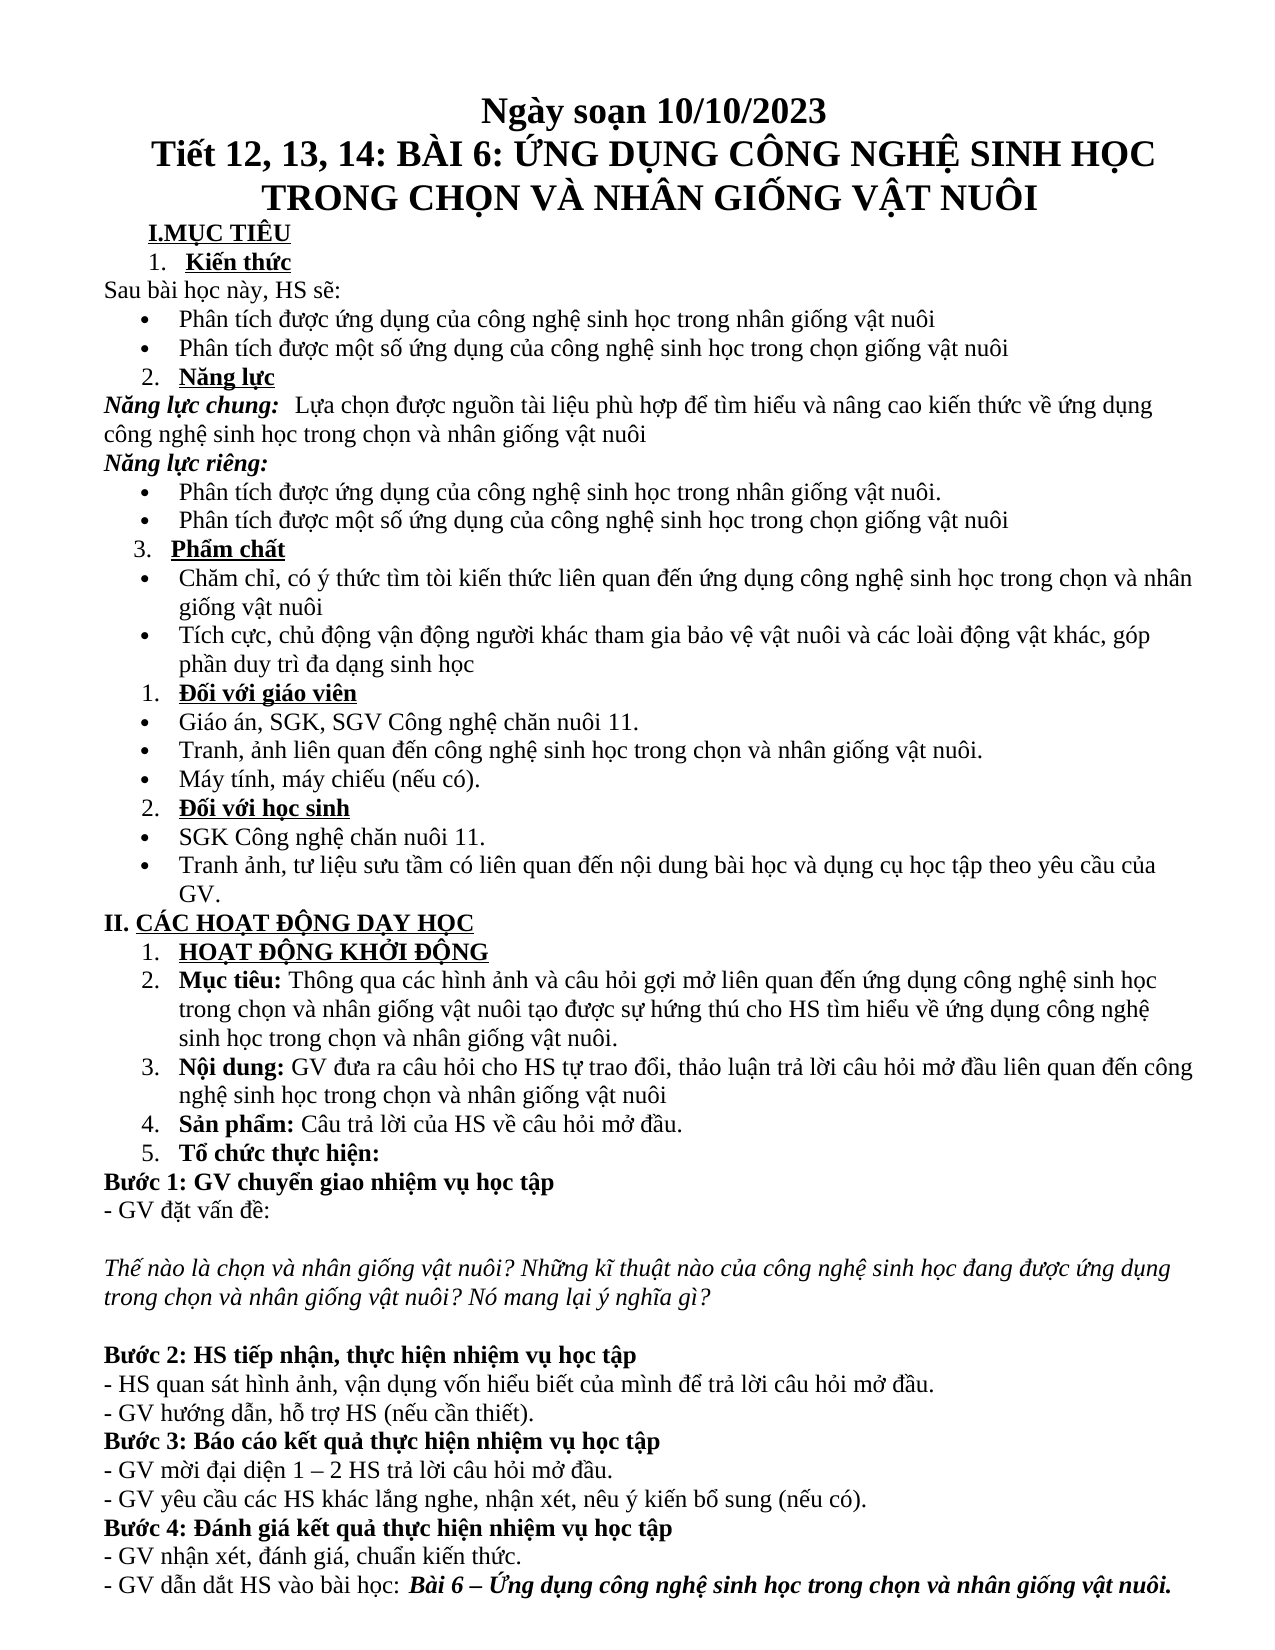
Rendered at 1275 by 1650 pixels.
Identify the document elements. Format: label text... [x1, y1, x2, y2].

text Thế nào là chọn và nhân giống vật nuôi? Những kĩ thuật nào của công nghệ sinh học đang được ứng dụng trong chọn và nhân giống vật nuôi? Nó mang lại ý nghĩa gì? [103, 1253, 1196, 1311]
text Bước 4: Đánh giá kết quả thực hiện nhiệm vụ học tập [103, 1513, 1196, 1541]
text Bước 3: Báo cáo kết quả thực hiện nhiệm vụ học tập [103, 1426, 1196, 1455]
list Đối với học sinh [141, 793, 1196, 822]
list Giáo án, SGK, SGV Công nghệ chăn nuôi 11. [141, 707, 1196, 736]
list Máy tính, máy chiếu (nếu có). [141, 764, 1196, 793]
list Tích cực, chủ động vận động người khác tham gia bảo vệ vật nuôi và các loài động vật khác, góp phần duy trì đa dạng sinh học [141, 621, 1196, 678]
list Kiến thức [148, 247, 1196, 276]
text - GV yêu cầu các HS khác lắng nghe, nhận xét, nêu ý kiến bổ sung (nếu có). [103, 1484, 1196, 1513]
text Bước 2: HS tiếp nhận, thực hiện nhiệm vụ học tập [103, 1340, 1196, 1369]
list Tranh, ảnh liên quan đến công nghệ sinh học trong chọn và nhân giống vật nuôi. [141, 736, 1196, 764]
list Chăm chỉ, có ý thức tìm tòi kiến thức liên quan đến ứng dụng công nghệ sinh học trong chọn và nhân giống vật nuôi [141, 563, 1196, 621]
list SGK Công nghệ chăn nuôi 11. [141, 822, 1196, 851]
list Đối với giáo viên [141, 678, 1196, 707]
text Bước 1: GV chuyển giao nhiệm vụ học tập [103, 1167, 1196, 1196]
text Năng lực chung: Lựa chọn được nguồn tài liệu phù hợp để tìm hiểu và nâng cao kiến thức về ứng dụng công nghệ sinh học trong chọn và nhân giống vật nuôi [103, 391, 1196, 448]
list Sản phẩm: Câu trả lời của HS về câu hỏi mở đầu. [141, 1109, 1196, 1138]
text - GV hướng dẫn, hỗ trợ HS (nếu cần thiết). [103, 1398, 1196, 1426]
list HOẠT ĐỘNG KHỞI ĐỘNG [141, 937, 1196, 966]
text - GV đặt vấn đề: [103, 1196, 1196, 1224]
text Sau bài học này, HS sẽ: [103, 276, 1196, 304]
text - GV dẫn dắt HS vào bài học: Bài 6 – Ứng dụng công nghệ sinh học trong chọn và nhân giống vật nuôi. [103, 1570, 1196, 1599]
text II. CÁC HOẠT ĐỘNG DẠY HỌC [103, 908, 1196, 937]
text Ngày soạn 10/10/2023 [103, 89, 1196, 132]
text - HS quan sát hình ảnh, vận dụng vốn hiểu biết của mình để trả lời câu hỏi mở đầu. [103, 1369, 1196, 1398]
list Nội dung: GV đưa ra câu hỏi cho HS tự trao đổi, thảo luận trả lời câu hỏi mở đầu liên quan đến công nghệ sinh học trong chọn và nhân giống vật nuôi [141, 1052, 1196, 1109]
text Năng lực riêng: [103, 448, 1196, 477]
list Phân tích được một số ứng dụng của công nghệ sinh học trong chọn giống vật nuôi [141, 506, 1196, 534]
list Phân tích được một số ứng dụng của công nghệ sinh học trong chọn giống vật nuôi [141, 333, 1196, 362]
list Tổ chức thực hiện: [141, 1138, 1196, 1167]
list Năng lực [141, 362, 1196, 391]
list Phẩm chất [133, 534, 1196, 563]
list Phân tích được ứng dụng của công nghệ sinh học trong nhân giống vật nuôi. [141, 477, 1196, 506]
text Tiết 12, 13, 14: BÀI 6: ỨNG DỤNG CÔNG NGHỆ SINH HỌC TRONG CHỌN VÀ NHÂN GIỐNG VẬT NUÔI [103, 132, 1196, 218]
text - GV nhận xét, đánh giá, chuẩn kiến thức. [103, 1541, 1196, 1570]
list Phân tích được ứng dụng của công nghệ sinh học trong nhân giống vật nuôi [141, 304, 1196, 333]
text I.MỤC TIÊU [148, 218, 1196, 247]
text - GV mời đại diện 1 – 2 HS trả lời câu hỏi mở đầu. [103, 1455, 1196, 1484]
list Tranh ảnh, tư liệu sưu tầm có liên quan đến nội dung bài học và dụng cụ học tập theo yêu cầu của GV. [141, 851, 1196, 908]
list Mục tiêu: Thông qua các hình ảnh và câu hỏi gợi mở liên quan đến ứng dụng công nghệ sinh học trong chọn và nhân giống vật nuôi tạo được sự hứng thú cho HS tìm hiểu về ứng dụng công nghệ sinh học trong chọn và nhân giống vật nuôi. [141, 966, 1196, 1052]
